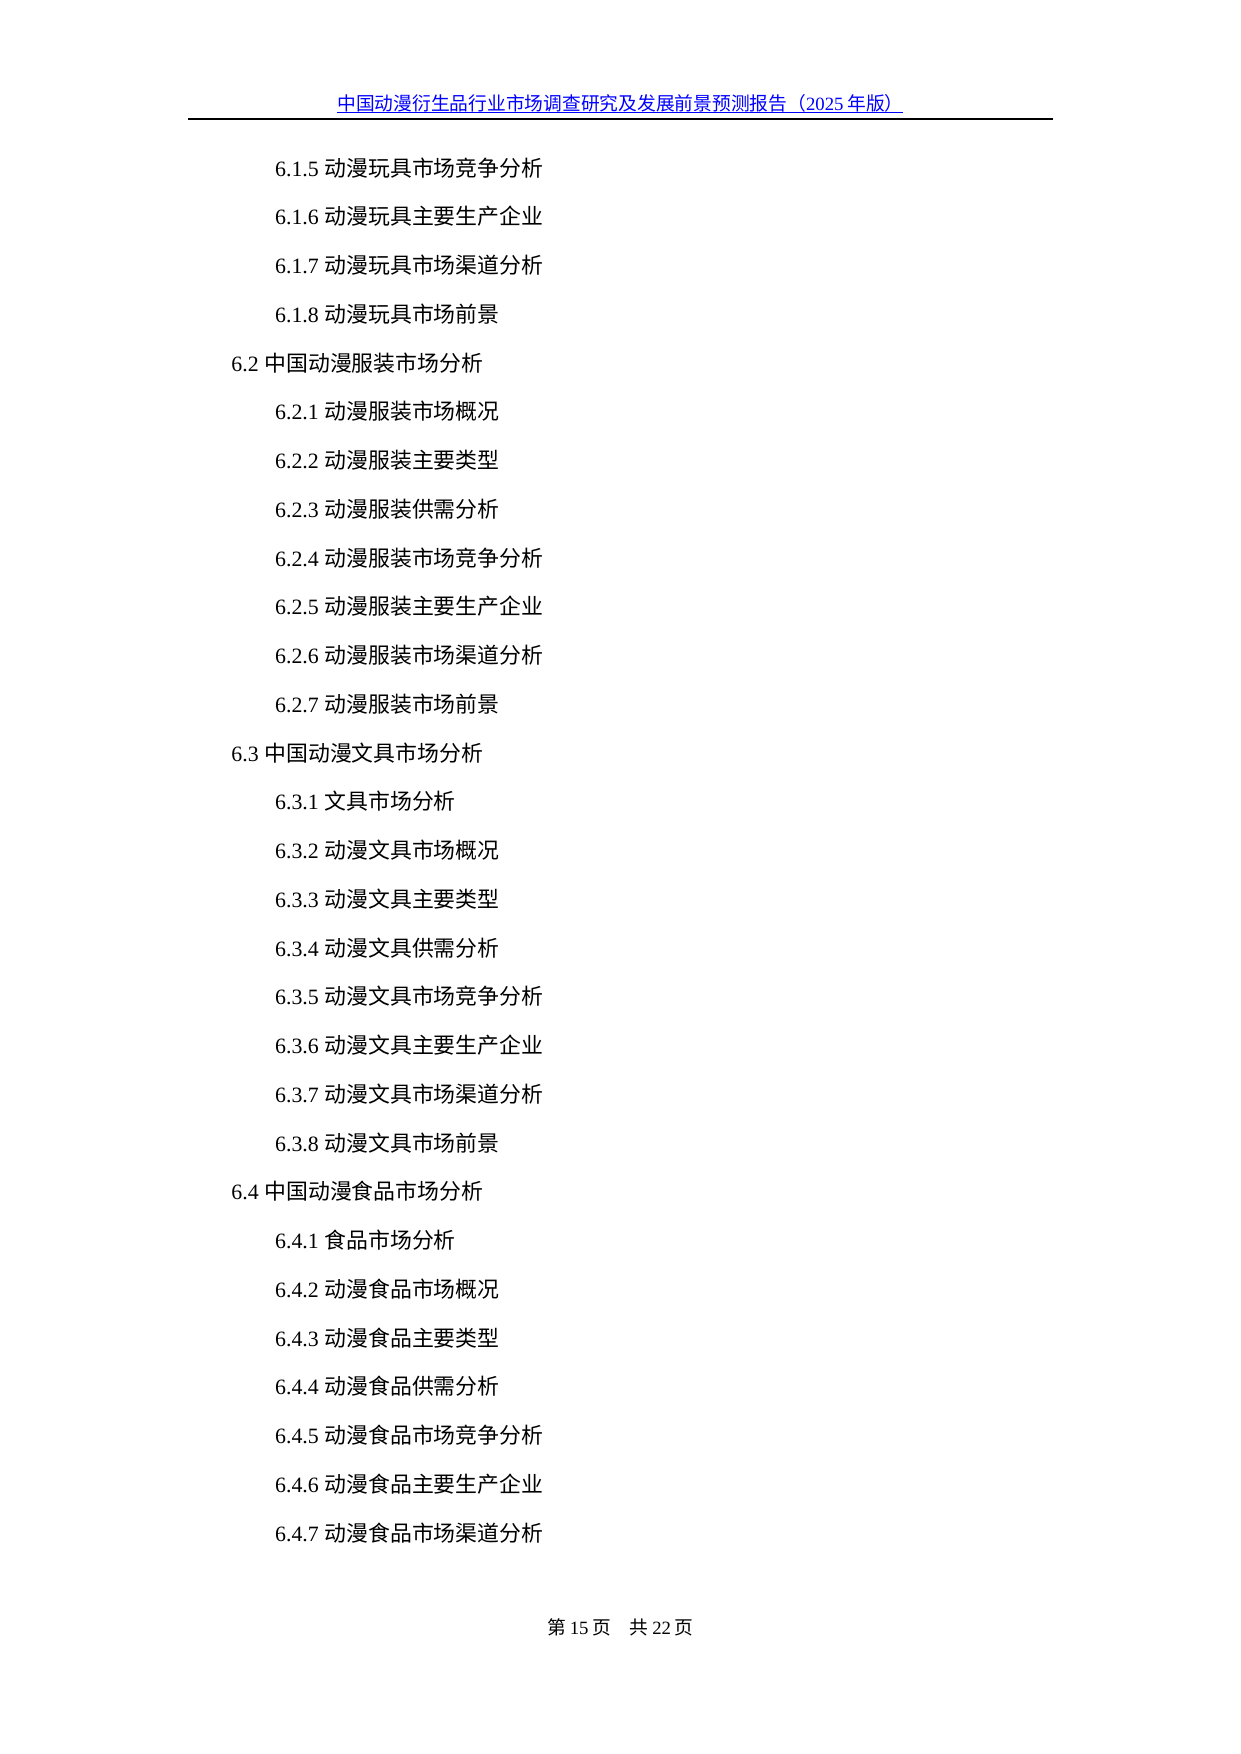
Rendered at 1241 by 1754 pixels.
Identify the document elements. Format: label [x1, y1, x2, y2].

text [187, 150, 1053, 1548]
